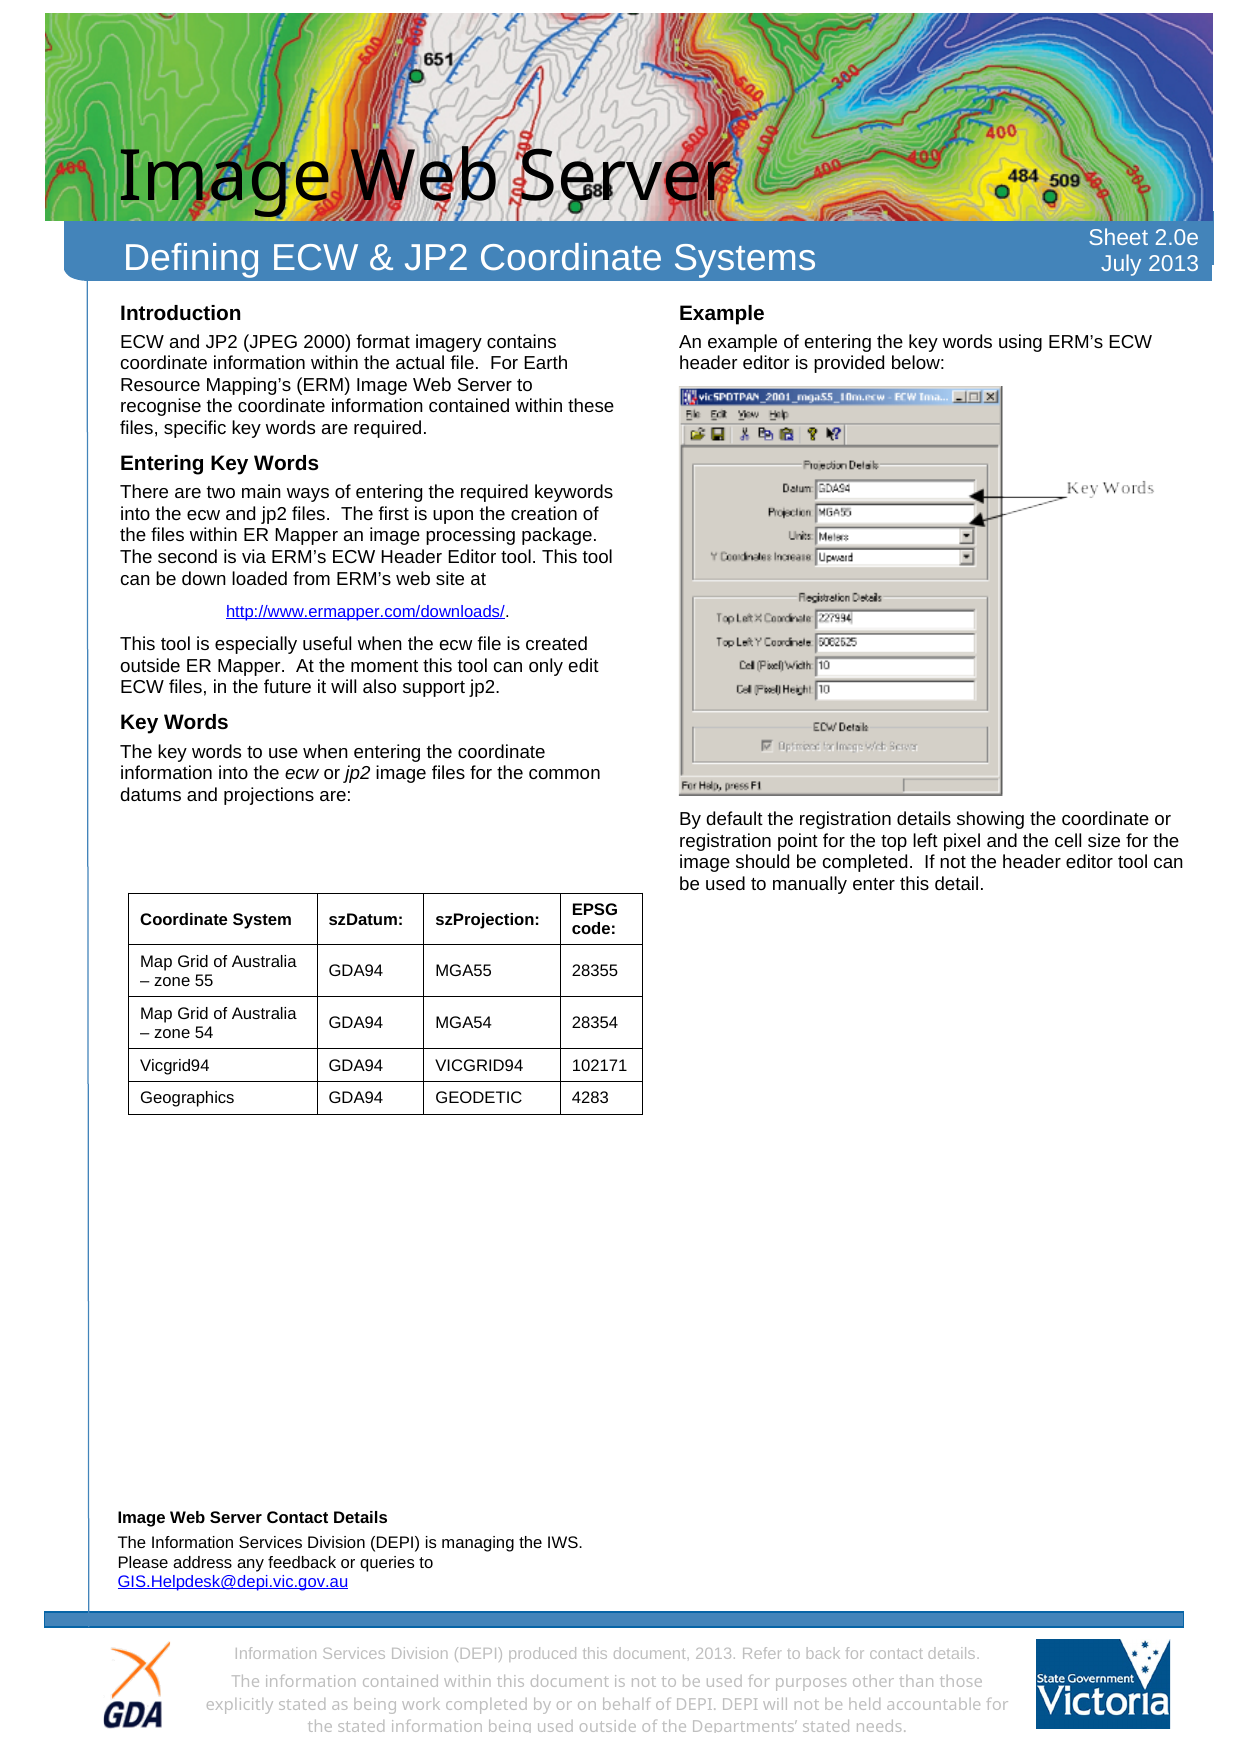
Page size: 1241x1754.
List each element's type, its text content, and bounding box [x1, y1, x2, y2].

table_cell Vicgrid94 [129, 1049, 317, 1081]
table_cell 28354 [561, 997, 642, 1048]
picture [45, 13, 1213, 221]
table_cell GDA94 [318, 945, 423, 996]
table_cell MGA55 [424, 945, 560, 996]
table_cell GDA94 [318, 1082, 423, 1113]
table_cell 4283 [561, 1082, 642, 1113]
table_cell VICGRID94 [424, 1049, 560, 1081]
table_cell MGA54 [424, 997, 560, 1048]
table_cell GDA94 [318, 1049, 423, 1081]
table_cell 102171 [561, 1049, 642, 1081]
table_header szDatum: [318, 894, 423, 944]
table_header EPSG code: [561, 894, 642, 944]
table_cell GDA94 [318, 997, 423, 1048]
table_header szProjection: [424, 894, 560, 944]
table_cell Geographics [129, 1082, 317, 1113]
table_cell GEODETIC [424, 1082, 560, 1113]
table_cell Map Grid of – zone 54 [129, 997, 317, 1048]
table_header Coordinate System [129, 894, 317, 944]
table_cell Map Grid of – zone 55 [129, 945, 317, 996]
picture [1036, 1639, 1171, 1729]
table_cell 28355 [561, 945, 642, 996]
picture [103, 1641, 170, 1730]
